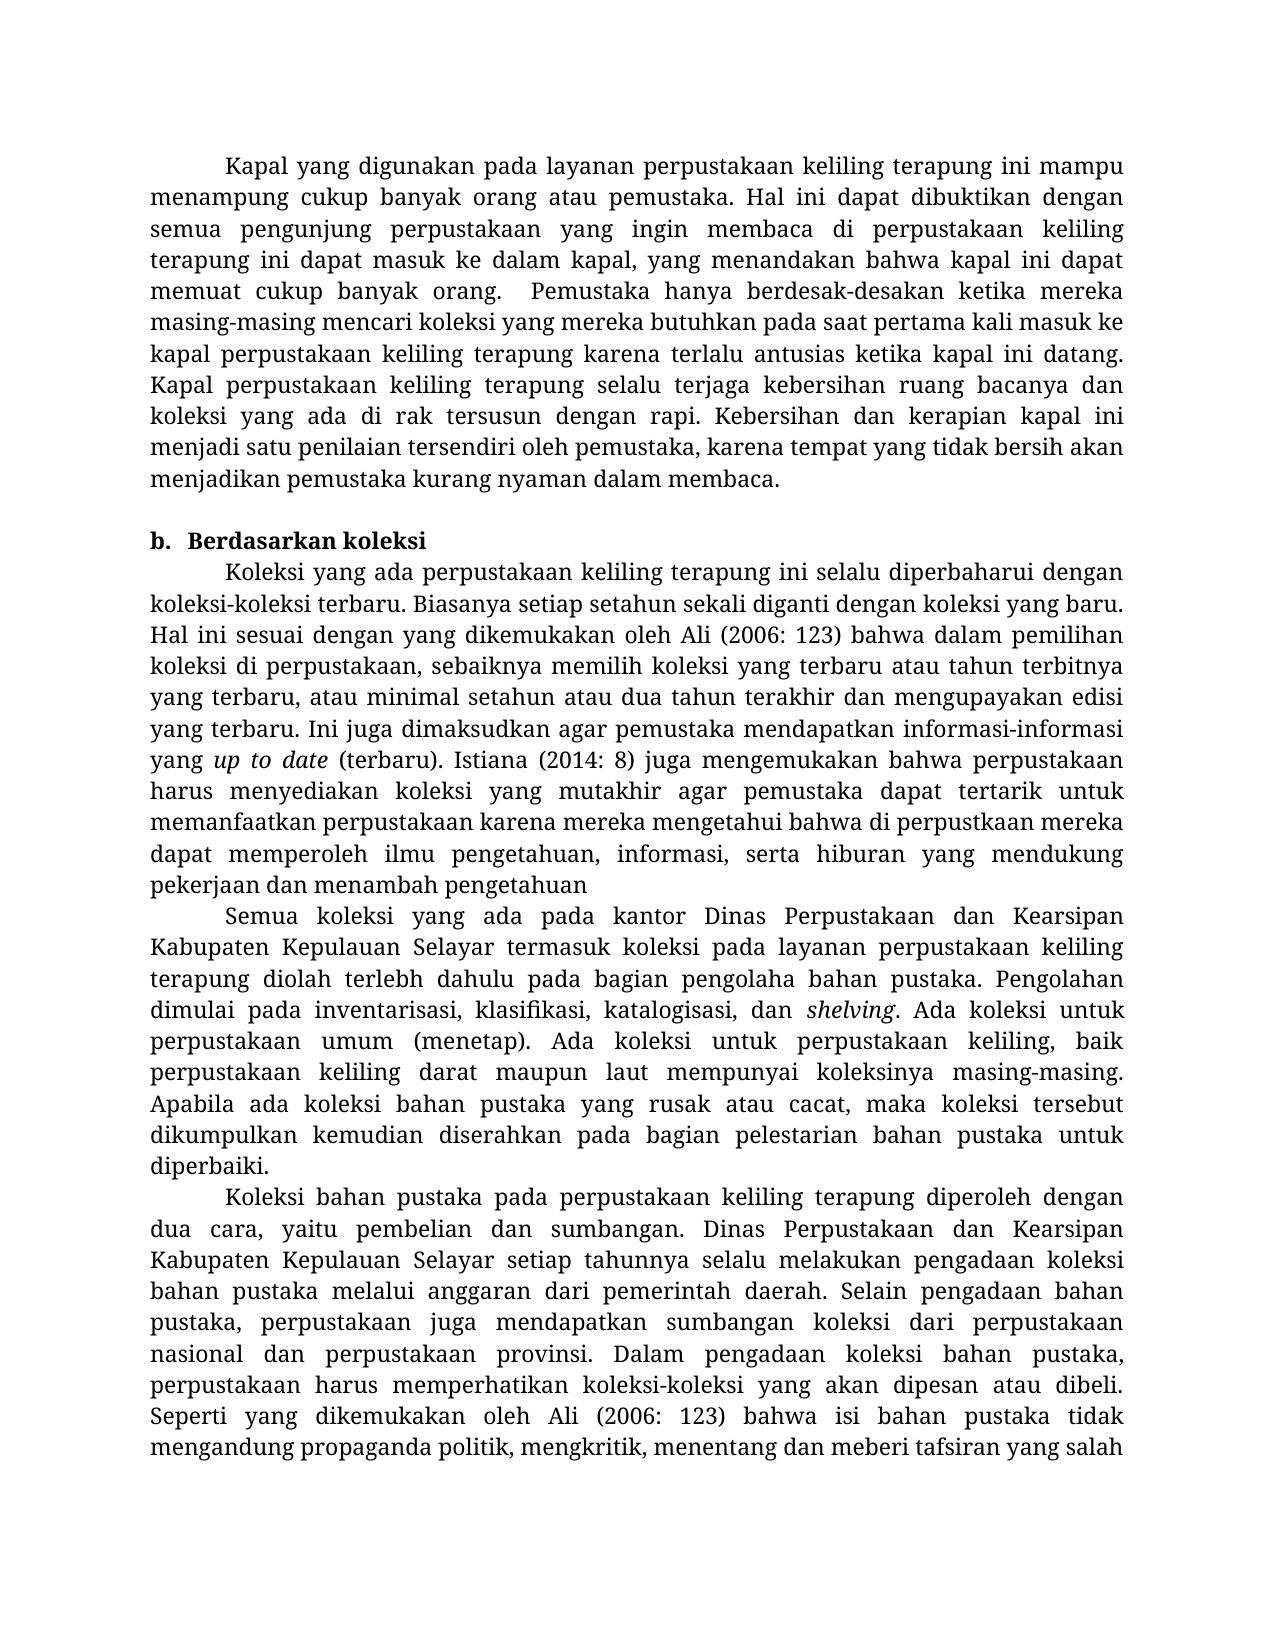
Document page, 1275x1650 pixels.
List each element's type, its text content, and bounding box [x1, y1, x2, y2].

list Semua koleksi yang ada pada kantor Dinas Perpustakaan dan Kearsipan Kabupaten Kepulauan Selayar termasuk koleksi pada layanan perpustakaan keliling terapung diolah terlebh dahulu pada bagian pengolaha bahan pustaka. Pengolahan dimulai pada inventarisasi, klasifikasi, katalogisasi, dan shelving. Ada koleksi untuk perpustakaan umum (menetap). Ada koleksi untuk perpustakaan keliling, baik perpustakaan keliling darat maupun laut mempunyai koleksinya masing-masing. Apabila ada koleksi bahan pustaka yang rusak atau cacat, maka koleksi tersebut dikumpulkan kemudian diserahkan pada bagian pelestarian bahan pustaka untuk diperbaiki. [150, 900, 1125, 1181]
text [150, 1181, 1125, 1462]
text Kapal yang digunakan pada layanan perpustakaan keliling terapung ini mampu menampung cukup banyak orang atau pemustaka. Hal ini dapat dibuktikan dengan semua pengunjung perpustakaan yang ingin membaca di perpustakaan keliling terapung ini dapat masuk ke dalam kapal, yang menandakan bahwa kapal ini dapat memuat cukup banyak orang. Pemustaka hanya berdesak-desakan ketika mereka masing-masing mencari koleksi yang mereka butuhkan pada saat pertama kali masuk ke kapal perpustakaan keliling terapung karena terlalu antusias ketika kapal ini datang. Kapal perpustakaan keliling terapung selalu terjaga kebersihan ruang bacanya dan koleksi yang ada di rak tersusun dengan rapi. Kebersihan dan kerapian kapal ini menjadi satu penilaian tersendiri oleh pemustaka, karena tempat yang tidak bersih akan menjadikan pemustaka kurang nyaman dalam membaca. [150, 150, 1125, 494]
list Berdasarkan koleksi [150, 525, 1125, 556]
list Koleksi yang ada perpustakaan keliling terapung ini selalu diperbaharui dengan koleksi-koleksi terbaru. Biasanya setiap setahun sekali diganti dengan koleksi yang baru. Hal ini sesuai dengan yang dikemukakan oleh Ali (2006: 123) bahwa dalam pemilihan koleksi di perpustakaan, sebaiknya memilih koleksi yang terbaru atau tahun terbitnya yang terbaru, atau minimal setahun atau dua tahun terakhir dan mengupayakan edisi yang terbaru. Ini juga dimaksudkan agar pemustaka mendapatkan informasi-informasi yang up to date (terbaru). Istiana (2014: 8) juga mengemukakan bahwa perpustakaan harus menyediakan koleksi yang mutakhir agar pemustaka dapat tertarik untuk memanfaatkan perpustakaan karena mereka mengetahui bahwa di perpustkaan mereka dapat memperoleh ilmu pengetahuan, informasi, serta hiburan yang mendukung pekerjaan dan menambah pengetahuan [150, 556, 1125, 900]
